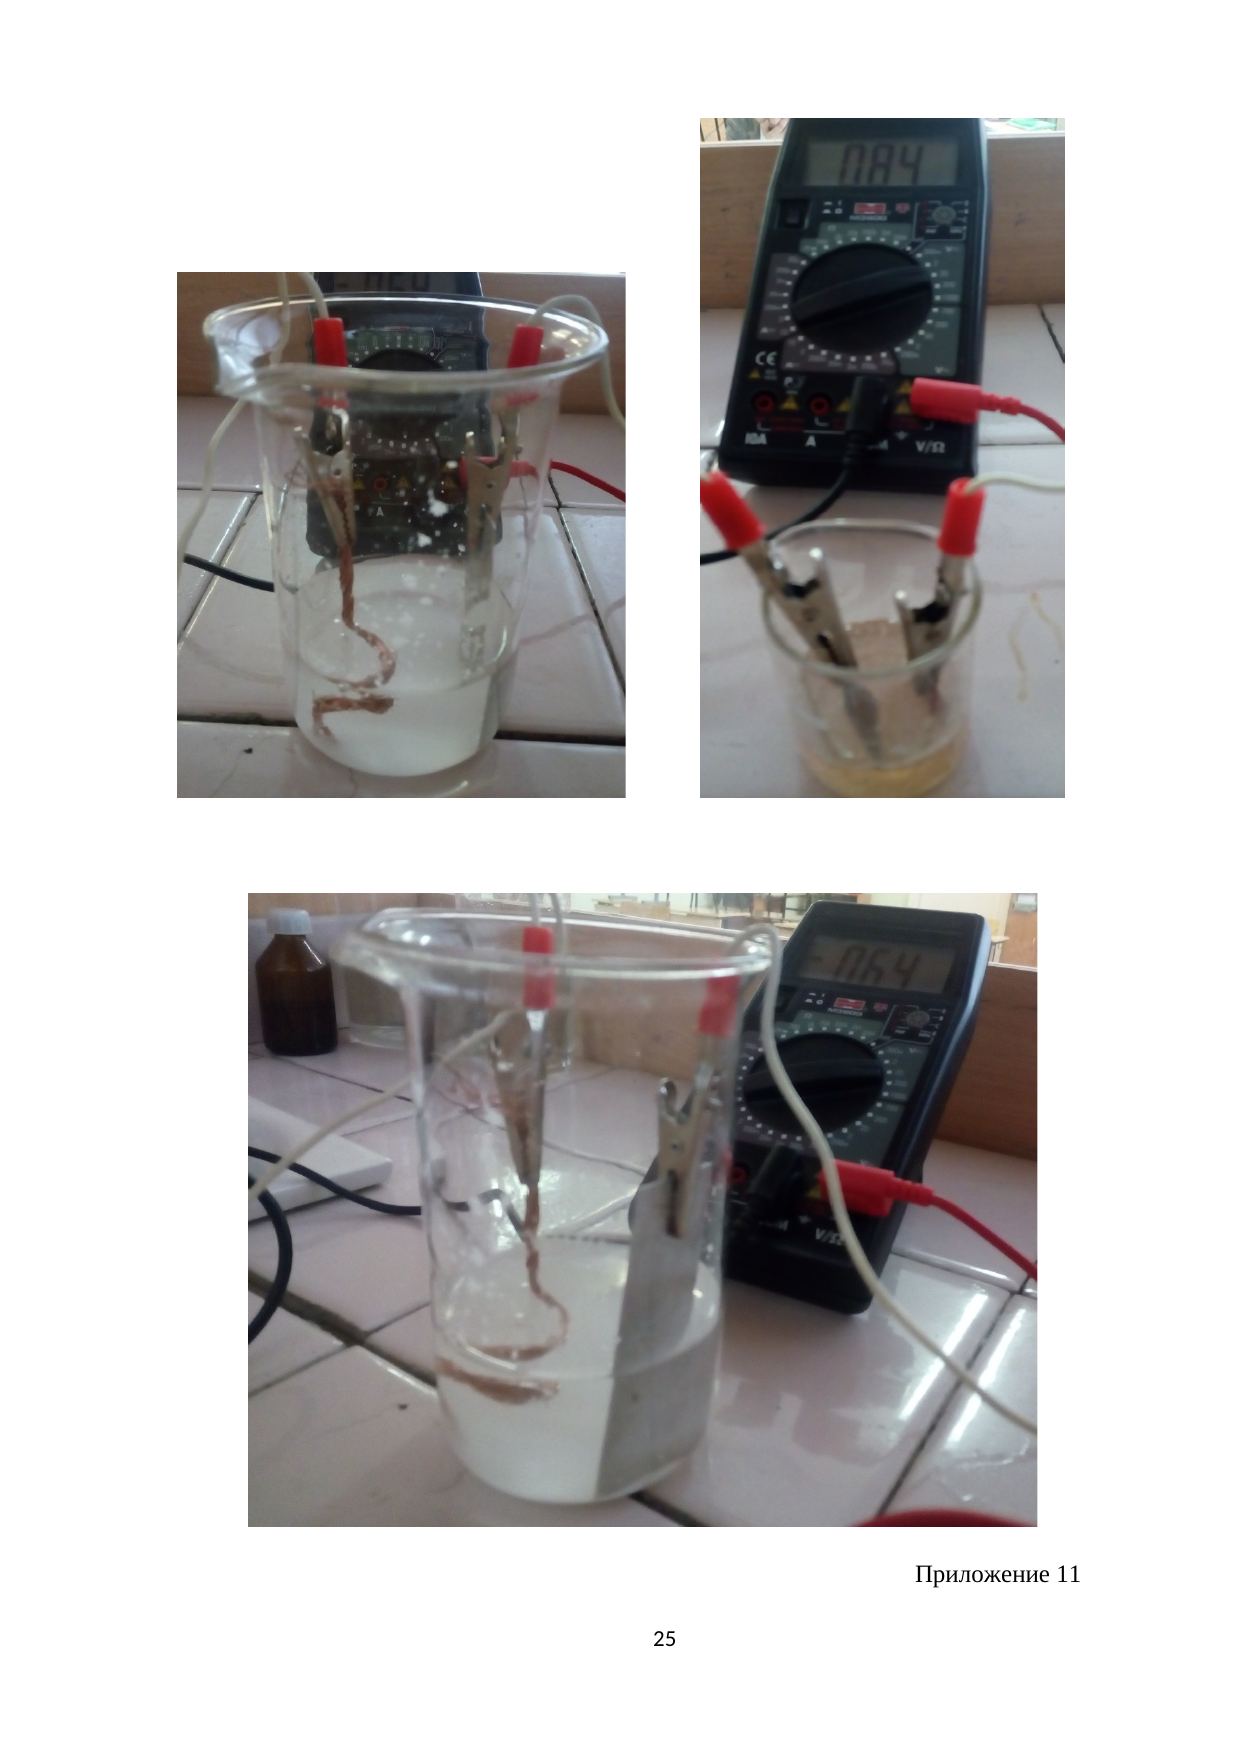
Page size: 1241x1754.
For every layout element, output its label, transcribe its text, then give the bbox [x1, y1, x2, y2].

text Приложение 11 [856, 1559, 1152, 1588]
picture [177, 272, 626, 798]
picture [700, 118, 1065, 798]
picture [248, 893, 1038, 1527]
